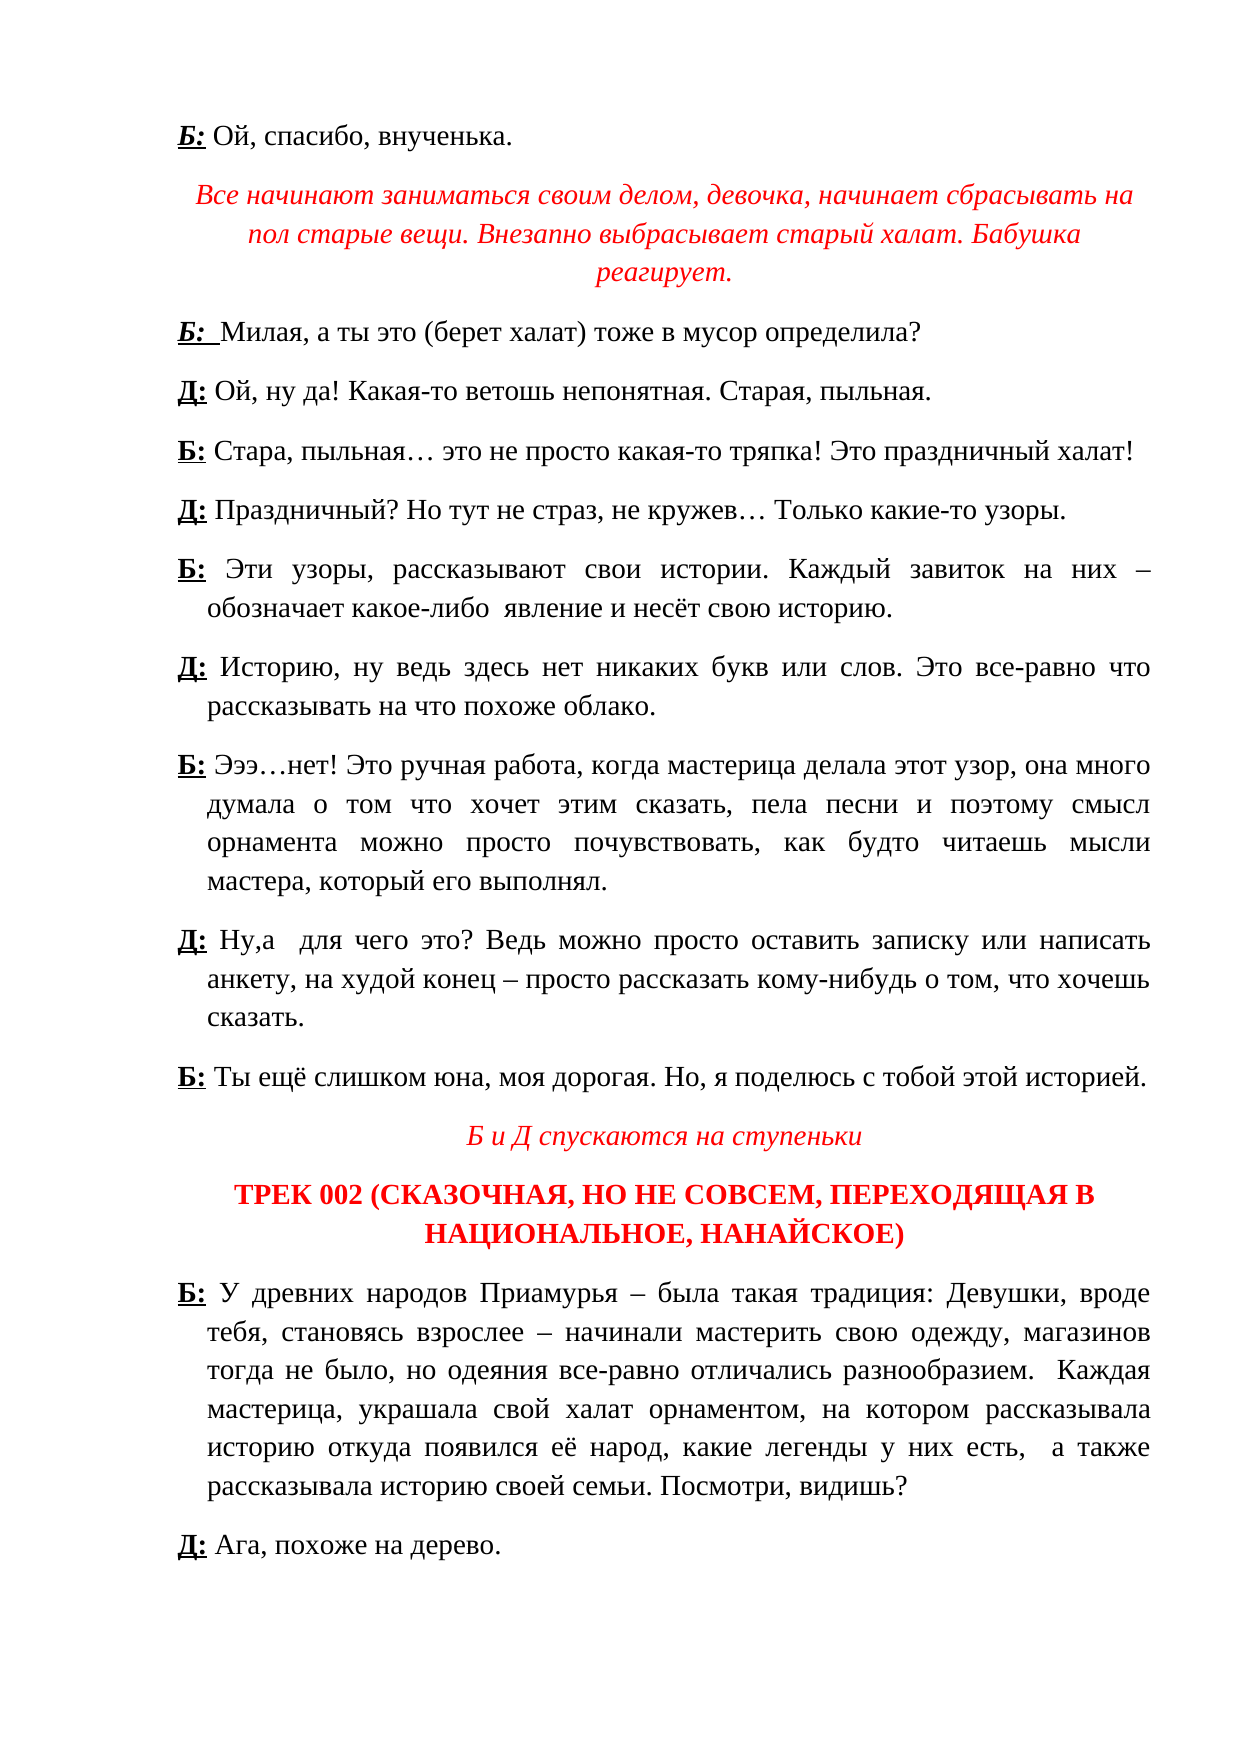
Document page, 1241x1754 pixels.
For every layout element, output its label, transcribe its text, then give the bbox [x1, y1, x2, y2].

text Б: Милая, а ты это (берет халат) тоже в мусор определила? [177, 314, 1152, 347]
text Б: Эээ…нет! Это ручная работа, когда мастерица делала этот узор, она много думала о том что хочет этим сказать, пела песни и поэтому смысл орнамента можно просто почувствовать, как будто читаешь мысли мастера, который его выполнял. [177, 747, 1152, 896]
text Б: Ой, спасибо, внученька. [177, 118, 1152, 152]
text Б и Д спускаются на ступеньки [177, 1118, 1152, 1152]
text Все начинают заниматься своим делом, девочка, начинает сбрасывать на пол старые вещи. Внезапно выбрасывает старый халат. Бабушка реагирует. [177, 177, 1152, 288]
text Б: У древних народов Приамурья – была такая традиция: Девушки, вроде тебя, становясь взрослее – начинали мастерить свою одежду, магазинов тогда не было, но одеяния все-равно отличались разнообразием. Каждая мастерица, украшала свой халат орнаментом, на котором рассказывала историю откуда появился её народ, какие легенды у них есть, а также рассказывала историю своей семьи. Посмотри, видишь? [177, 1275, 1152, 1502]
text Б: Стара, пыльная… это не просто какая-то тряпка! Это праздничный халат! [177, 433, 1152, 466]
text Б: Эти узоры, рассказывают свои истории. Каждый завиток на них – обозначает какое-либо явление и несёт свою историю. [177, 551, 1152, 623]
text Д: Ага, похоже на дерево. [177, 1527, 1152, 1561]
text Д: Ой, ну да! Какая-то ветошь непонятная. Старая, пыльная. [177, 373, 1152, 407]
text Д: Ну,а для чего это? Ведь можно просто оставить записку или написать анкету, на худой конец – просто рассказать кому-нибудь о том, что хочешь сказать. [177, 922, 1152, 1033]
text ТРЕК 002 (СКАЗОЧНАЯ, НО НЕ СОВСЕМ, ПЕРЕХОДЯЩАЯ В НАЦИОНАЛЬНОЕ, НАНАЙСКОЕ) [177, 1177, 1152, 1249]
text Б: Ты ещё слишком юна, моя дорогая. Но, я поделюсь с тобой этой историей. [177, 1059, 1152, 1092]
text Д: Историю, ну ведь здесь нет никаких букв или слов. Это все-равно что рассказывать на что похоже облако. [177, 649, 1152, 721]
text Д: Праздничный? Но тут не страз, не кружев… Только какие-то узоры. [177, 492, 1152, 526]
